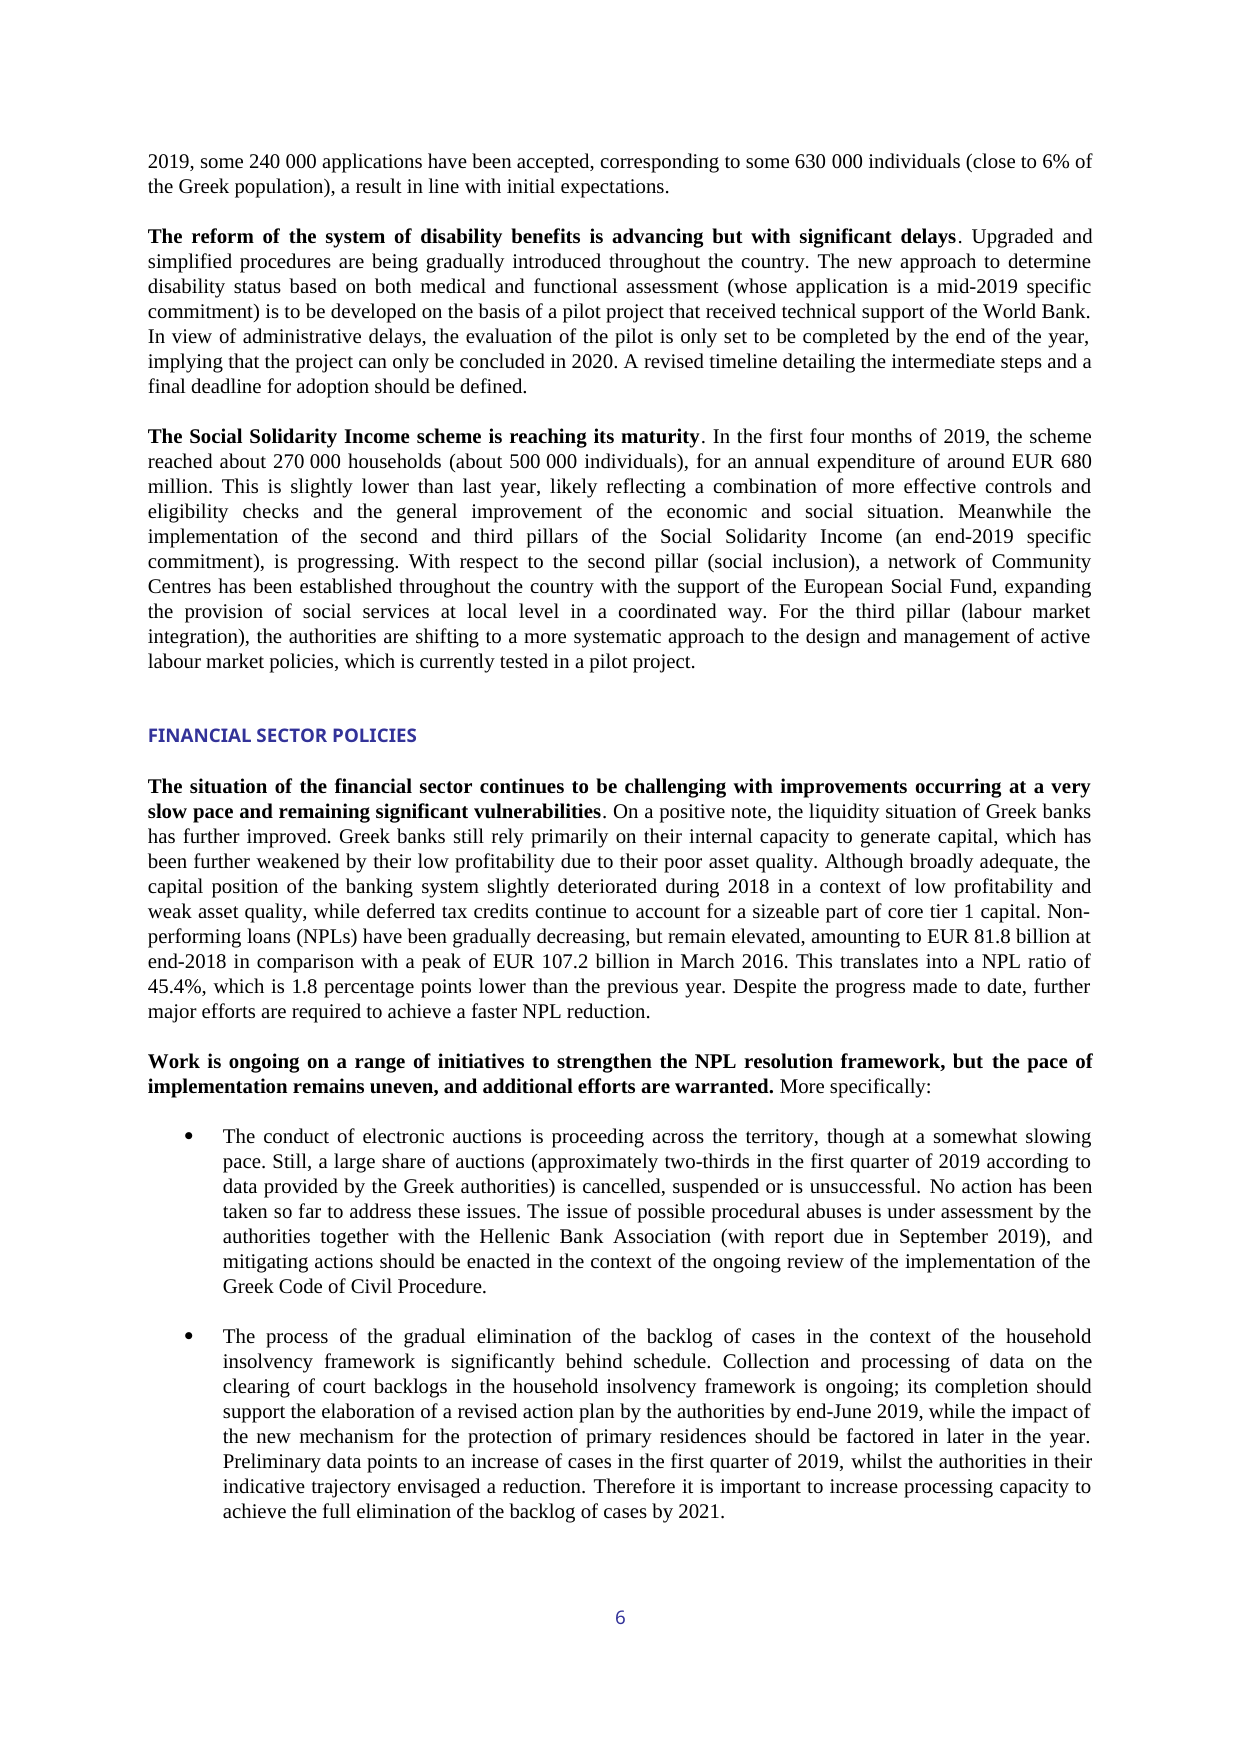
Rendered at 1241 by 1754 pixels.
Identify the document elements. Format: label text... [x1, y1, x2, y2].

text The situation of the financial sector continues to be challenging with improvements occurring at a very slow pace and remaining significant vulnerabilities. On a positive note, the liquidity situation of Greek banks has further improved. Greek banks still rely primarily on their internal capacity to generate capital, which has been further weakened by their low profitability due to their poor asset quality. Although broadly adequate, the capital position of the banking system slightly deteriorated during 2018 in a context of low profitability and weak asset quality, while deferred tax credits continue to account for a sizeable part of core tier 1 capital. Non-performing loans (NPLs) have been gradually decreasing, but remain elevated, amounting to EUR 81.8 billion at end-2018 in comparison with a peak of EUR 107.2 billion in March 2016. This translates into a NPL ratio of 45.4%, which is 1.8 percentage points lower than the previous year. Despite the progress made to date, further major efforts are required to achieve a faster NPL reduction. [148, 773, 1093, 1023]
text financial sector policies [148, 723, 1093, 748]
text Work is ongoing on a range of initiatives to strengthen the NPL resolution framework, but the pace of implementation remains uneven, and additional efforts are warranted. More specifically: [148, 1048, 1093, 1098]
text The Social Solidarity Income scheme is reaching its maturity. In the first four months of 2019, the scheme reached about 270 000 households (about 500 000 individuals), for an annual expenditure of around EUR 680 million. This is slightly lower than last year, likely reflecting a combination of more effective controls and eligibility checks and the general improvement of the economic and social situation. Meanwhile the implementation of the second and third pillars of the Social Solidarity Income (an end-2019 specific commitment), is progressing. With respect to the second pillar (social inclusion), a network of Community Centres has been established throughout the country with the support of the European Social Fund, expanding the provision of social services at local level in a coordinated way. For the third pillar (labour market integration), the authorities are shifting to a more systematic approach to the design and management of active labour market policies, which is currently tested in a pilot project. [148, 423, 1093, 673]
text The reform of the system of disability benefits is advancing but with significant delays. Upgraded and simplified procedures are being gradually introduced throughout the country. The new approach to determine disability status based on both medical and functional assessment (whose application is a mid-2019 specific commitment) is to be developed on the basis of a pilot project that received technical support of the World Bank. In view of administrative delays, the evaluation of the pilot is only set to be completed by the end of the year, implying that the project can only be concluded in 2020. A revised timeline detailing the intermediate steps and a final deadline for adoption should be defined. [148, 223, 1093, 398]
list The conduct of electronic auctions is proceeding across the territory, though at a somewhat slowing pace. Still, a large share of auctions (approximately two-thirds in the first quarter of 2019 according to data provided by the Greek authorities) is cancelled, suspended or is unsuccessful. No action has been taken so far to address these issues. The issue of possible procedural abuses is under assessment by the authorities together with the Hellenic Bank Association (with report due in September 2019), and mitigating actions should be enacted in the context of the ongoing review of the implementation of the Greek Code of Civil Procedure. [185, 1123, 1093, 1298]
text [148, 148, 1093, 198]
list The process of the gradual elimination of the backlog of cases in the context of the household insolvency framework is significantly behind schedule. Collection and processing of data on the clearing of court backlogs in the household insolvency framework is ongoing; its completion should support the elaboration of a revised action plan by the authorities by end-June 2019, while the impact of the new mechanism for the protection of primary residences should be factored in later in the year. Preliminary data points to an increase of cases in the first quarter of 2019, whilst the authorities in their indicative trajectory envisaged a reduction. Therefore it is important to increase processing capacity to achieve the full elimination of the backlog of cases by 2021. [185, 1323, 1093, 1523]
